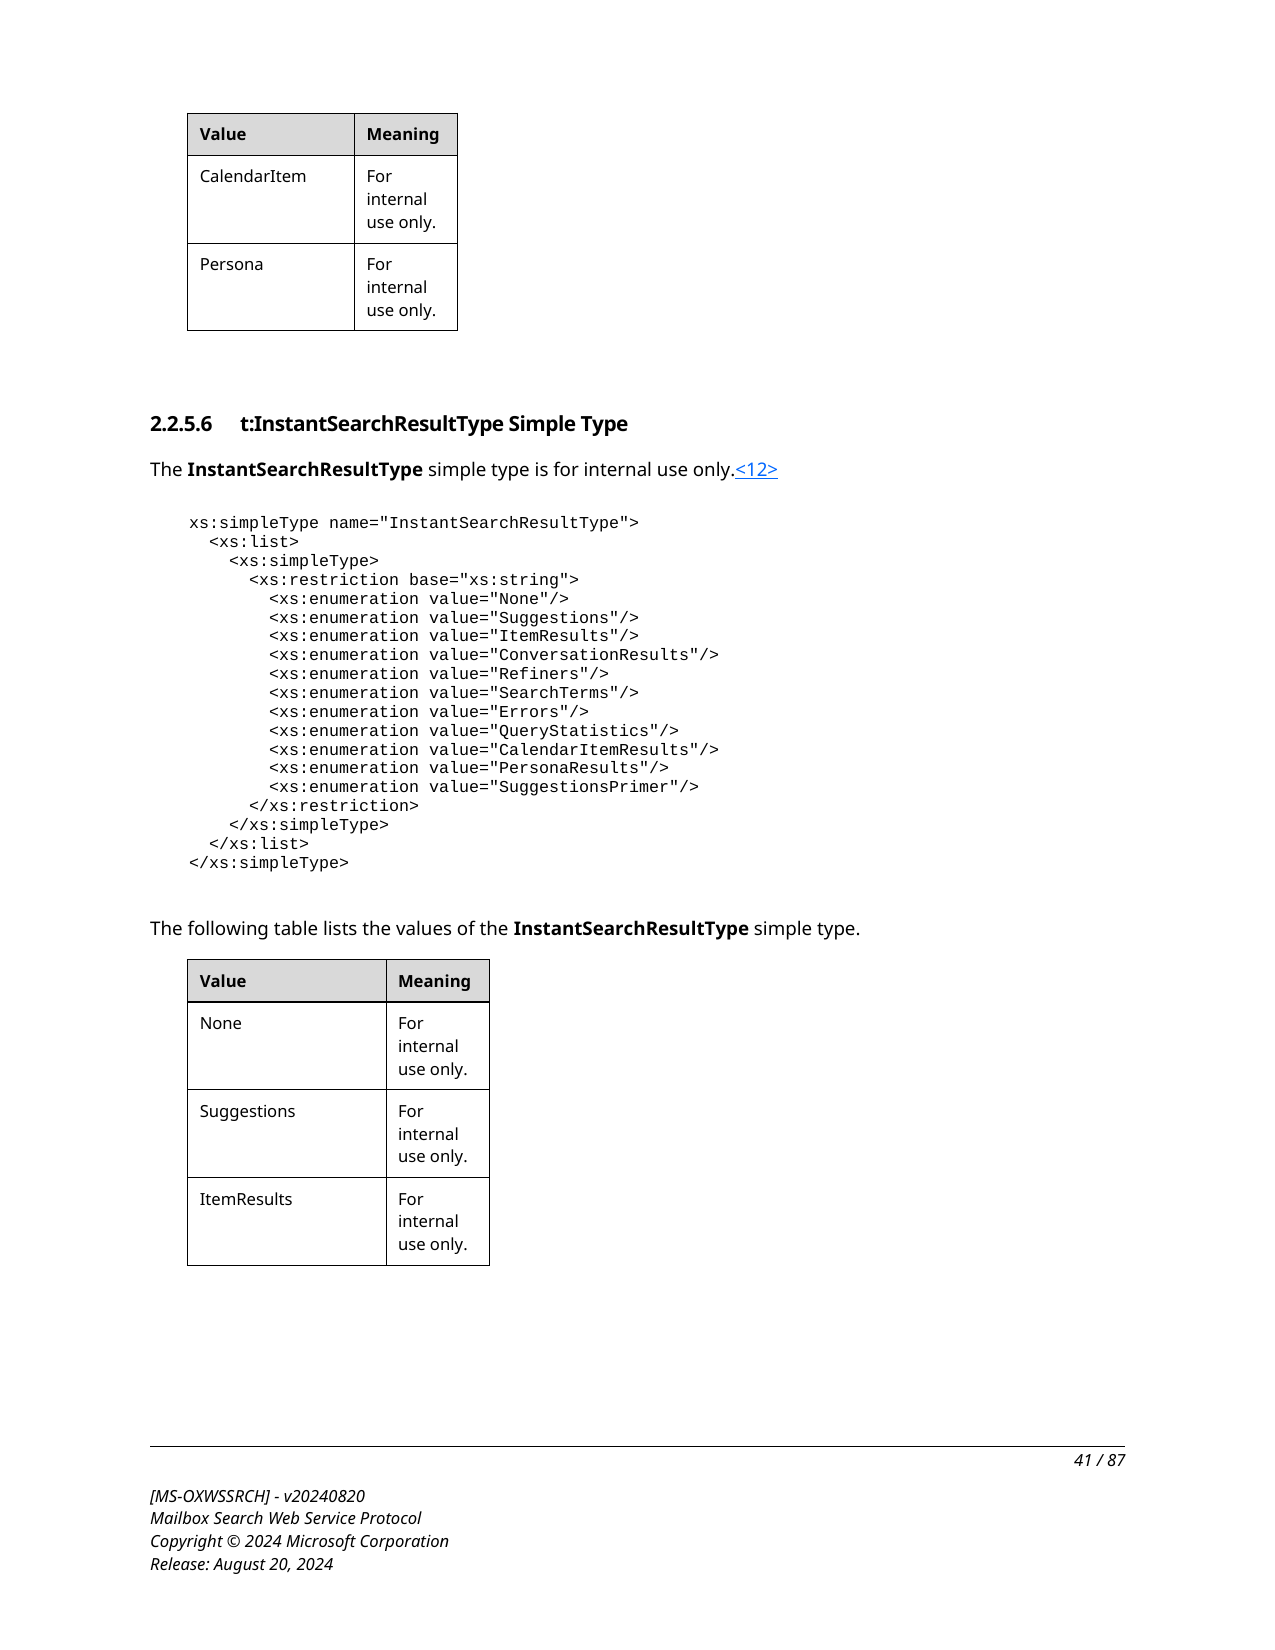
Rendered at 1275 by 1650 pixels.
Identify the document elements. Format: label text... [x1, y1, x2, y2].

text <xs:enumeration value="ItemResults"/> [175, 613, 1137, 632]
text <xs:enumeration value="Suggestions"/> [175, 594, 1137, 613]
text <xs:enumeration value="Errors"/> [175, 689, 1137, 708]
text <xs:enumeration value="None"/> [175, 576, 1137, 594]
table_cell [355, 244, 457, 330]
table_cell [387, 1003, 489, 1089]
text </xs:restriction> [175, 783, 1137, 802]
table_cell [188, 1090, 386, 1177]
text </xs:simpleType> [175, 802, 1137, 821]
text <xs:enumeration value="ConversationResults"/> [175, 632, 1137, 651]
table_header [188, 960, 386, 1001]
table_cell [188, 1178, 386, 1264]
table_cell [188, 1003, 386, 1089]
text <xs:restriction base="xs:string"> [175, 557, 1137, 576]
text <xs:list> [175, 519, 1137, 538]
text <xs:enumeration value="SearchTerms"/> [175, 670, 1137, 689]
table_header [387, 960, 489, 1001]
text </xs:list> [175, 821, 1137, 840]
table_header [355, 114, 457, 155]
subtitle t:InstantSearchResultType Simple Type [150, 409, 1125, 437]
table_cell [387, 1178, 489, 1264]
text </xs:simpleType> [175, 840, 1137, 883]
text <xs:enumeration value="Refiners"/> [175, 651, 1137, 670]
text <xs:enumeration value="QueryStatistics"/> [175, 708, 1137, 727]
text <xs:enumeration value="PersonaResults"/> [175, 745, 1137, 764]
text <xs:simpleType> [175, 538, 1137, 557]
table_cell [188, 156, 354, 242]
text <xs:enumeration value="CalendarItemResults"/> [175, 727, 1137, 745]
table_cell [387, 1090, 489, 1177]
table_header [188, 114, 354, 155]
text The following table lists the values of the InstantSearchResultType simple type. [150, 915, 1125, 940]
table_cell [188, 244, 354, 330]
text <xs:enumeration value="SuggestionsPrimer"/> [175, 764, 1137, 783]
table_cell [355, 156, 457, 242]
text The InstantSearchResultType simple type is for internal use only.<12> [150, 456, 1125, 482]
